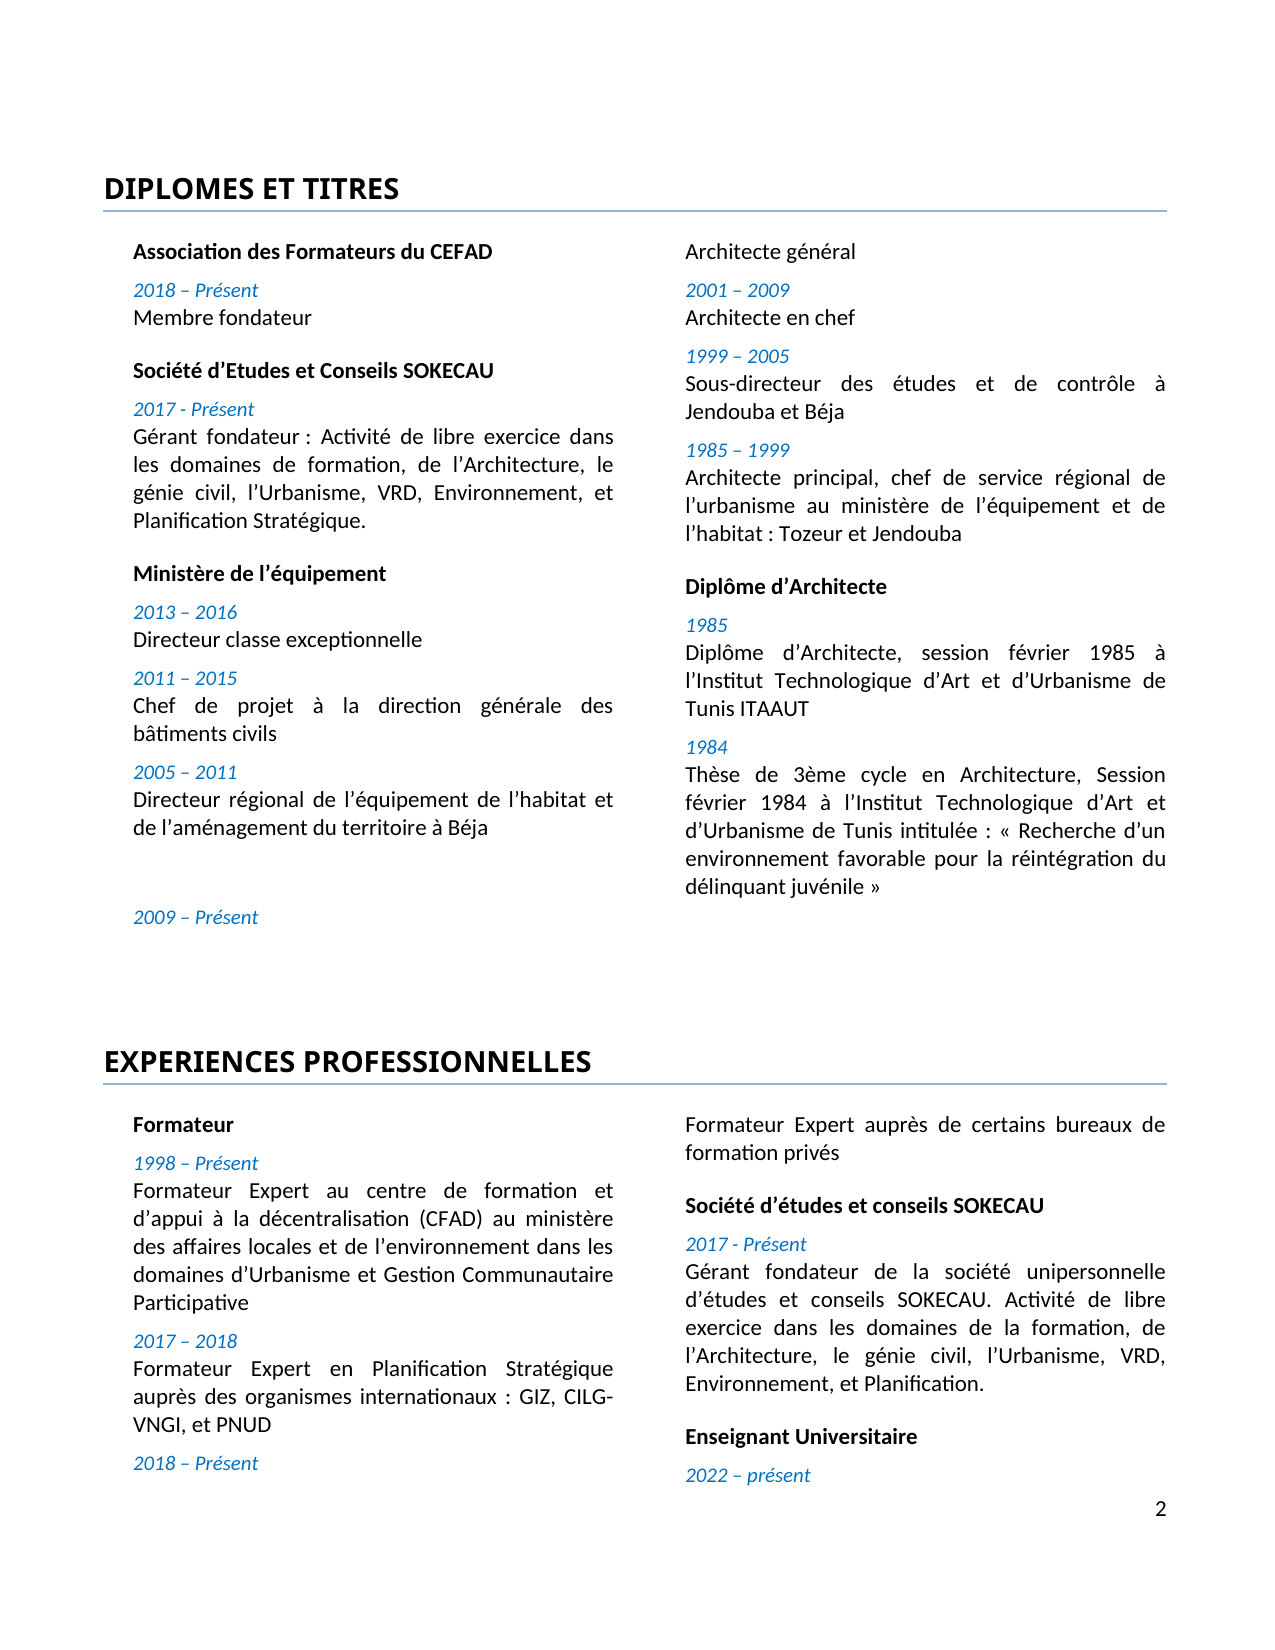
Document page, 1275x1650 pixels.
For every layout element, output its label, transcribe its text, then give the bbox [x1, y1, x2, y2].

text 2017 - Présent [133, 396, 614, 422]
text 1985 – 1999 [685, 437, 1167, 463]
text Architecte en chef [685, 303, 1167, 331]
text 2022 – présent [685, 1462, 1167, 1488]
subtitle Formateur [133, 1110, 614, 1138]
subtitle Enseignant Universitaire [685, 1422, 1167, 1450]
text Architecte principal, chef de service régional de l’urbanisme au ministère de l’équipement et de l’habitat : Tozeur et Jendouba [685, 463, 1167, 547]
text Membre fondateur [133, 303, 614, 331]
text 1984 [685, 734, 1167, 760]
text 2001 – 2009 [685, 277, 1167, 303]
text 2011 – 2015 [133, 665, 614, 691]
text Gérant fondateur : Activité de libre exercice dans les domaines de formation, de l’Architecture, le génie civil, l’Urbanisme, VRD, Environnement, et Planification Stratégique. [133, 422, 614, 534]
text Formateur Expert au centre de formation et d’appui à la décentralisation (CFAD) au ministère des affaires locales et de l’environnement dans les domaines d’Urbanisme et Gestion Communautaire Participative [133, 1176, 614, 1316]
text 2017 - Présent [685, 1231, 1167, 1257]
text 2013 – 2016 [133, 599, 614, 625]
text Directeur régional de l’équipement de l’habitat et de l’aménagement du territoire à Béja [133, 785, 614, 841]
subtitle Association des Formateurs du CEFAD [133, 237, 614, 265]
text Diplôme d’Architecte, session février 1985 à l’Institut Technologique d’Art et d’Urbanisme de Tunis ITAAUT [685, 638, 1167, 722]
text Formateur Expert en Planification Stratégique auprès des organismes internationaux : GIZ, CILG-VNGI, et PNUD [133, 1354, 614, 1438]
text Thèse de 3ème cycle en Architecture, Session février 1984 à l’Institut Technologique d’Art et d’Urbanisme de Tunis intitulée : « Recherche d’un environnement favorable pour la réintégration du délinquant juvénile » [685, 760, 1167, 900]
text Sous-directeur des études et de contrôle à Jendouba et Béja [685, 369, 1167, 425]
text Gérant fondateur de la société unipersonnelle d’études et conseils SOKECAU. Activité de libre exercice dans les domaines de la formation, de l’Architecture, le génie civil, l’Urbanisme, VRD, Environnement, et Planification. [685, 1257, 1167, 1397]
subtitle EXPERIENCES PROFESSIONNELLES [103, 1041, 1167, 1083]
text 1998 – Présent [133, 1150, 614, 1176]
text 2005 – 2011 [133, 759, 614, 785]
subtitle Société d’études et conseils SOKECAU [685, 1191, 1167, 1219]
subtitle DIPLOMES ET TITRES [103, 168, 1167, 210]
text 2017 – 2018 [133, 1328, 614, 1354]
text 1985 [685, 612, 1167, 638]
subtitle Diplôme d’Architecte [685, 572, 1167, 600]
text 2009 – Présent [133, 904, 614, 929]
text Directeur classe exceptionnelle [133, 625, 614, 653]
text 2018 – Présent [133, 1450, 614, 1476]
subtitle Société d’Etudes et Conseils SOKECAU [133, 356, 614, 384]
text Formateur Expert auprès de certains bureaux de formation privés [685, 1110, 1167, 1166]
text 2018 – Présent [133, 277, 614, 303]
text 1999 – 2005 [685, 343, 1167, 369]
subtitle Ministère de l’équipement [133, 559, 614, 587]
text Architecte général [685, 237, 1167, 265]
text Chef de projet à la direction générale des bâtiments civils [133, 691, 614, 747]
